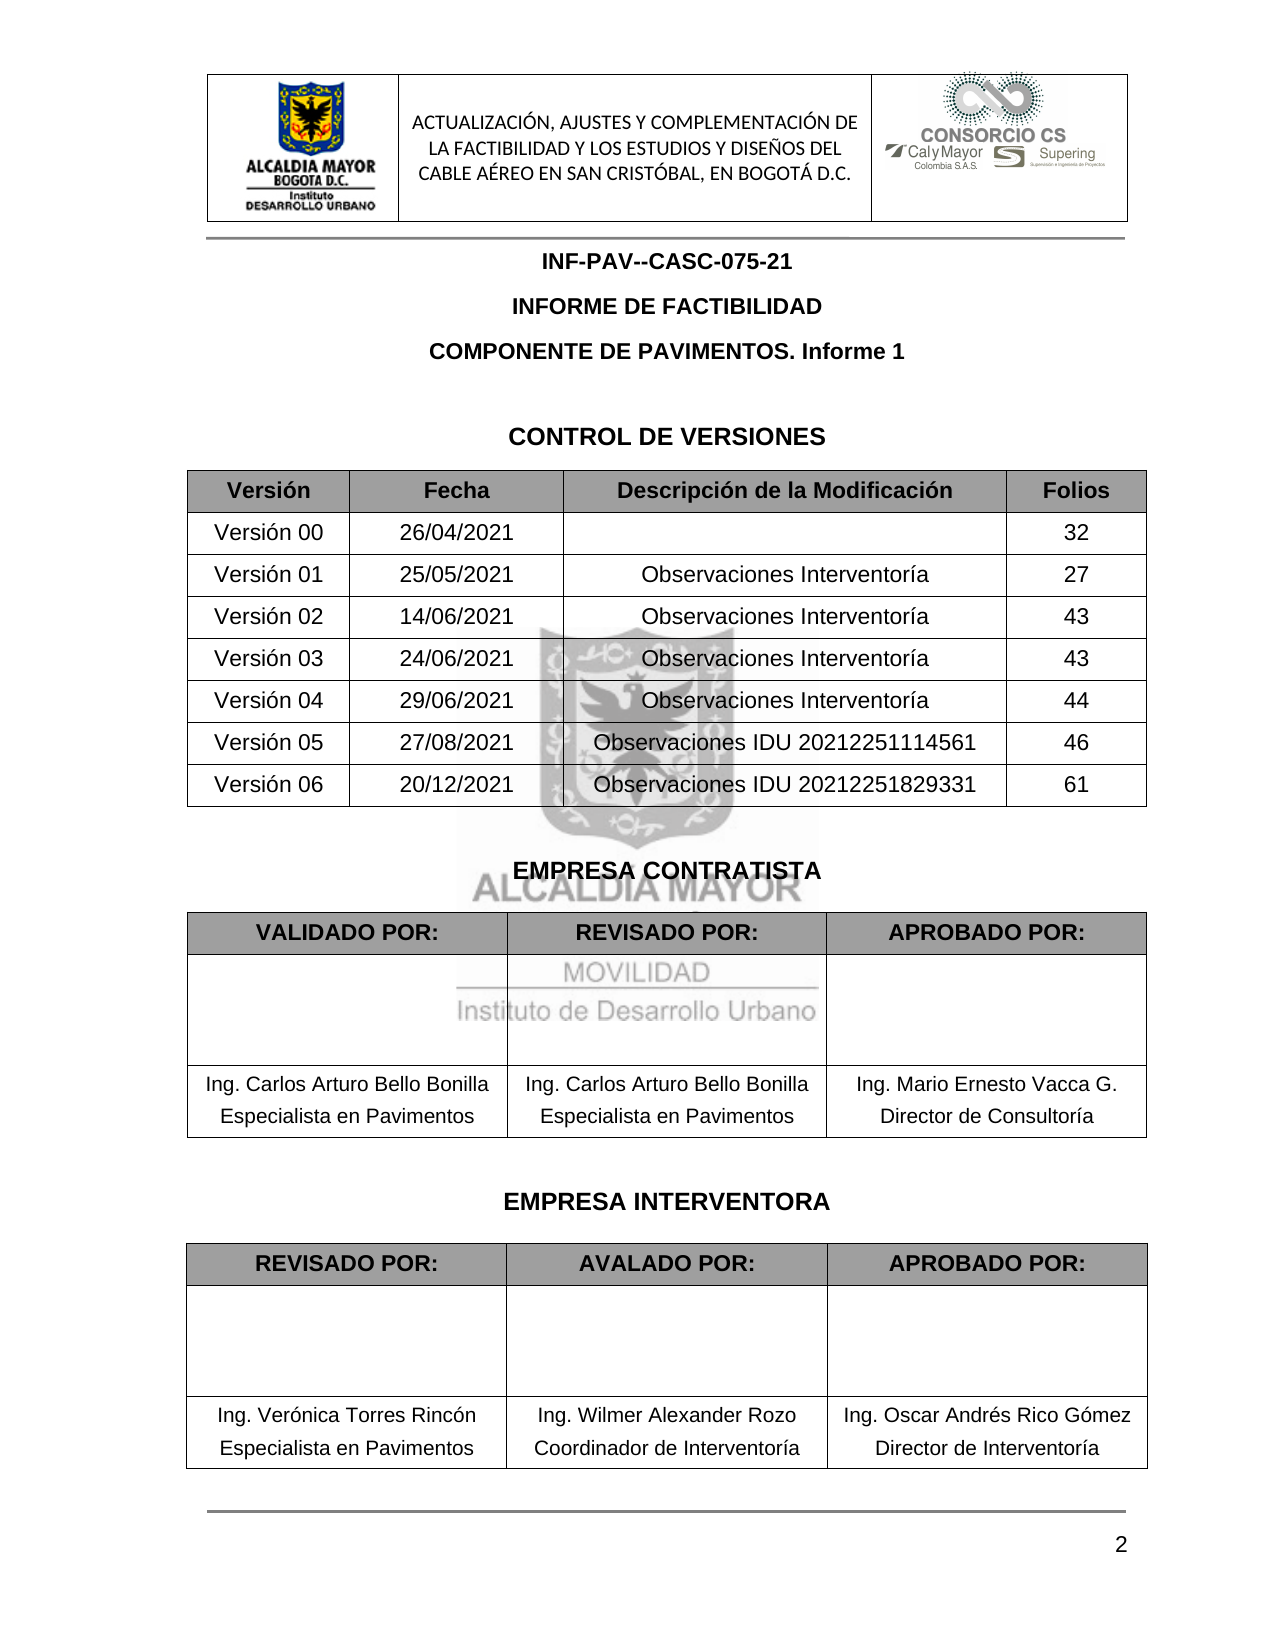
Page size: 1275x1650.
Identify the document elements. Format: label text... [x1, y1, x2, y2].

table_cell [827, 955, 1146, 1065]
table_cell Ing. Verónica Torres Rincón Especialista en Pavimentos [187, 1397, 506, 1468]
table_cell 43 [1007, 639, 1146, 680]
table_cell 24/06/2021 [350, 639, 563, 680]
table_cell Versión 00 [188, 513, 349, 554]
table_cell 32 [1007, 513, 1146, 554]
table_header AVALADO POR: [507, 1244, 827, 1285]
table_cell Ing. Carlos Arturo Bello Bonilla Especialista en Pavimentos [508, 1066, 826, 1137]
text INFORME DE FACTIBILIDAD [207, 293, 1127, 319]
table_cell Versión 02 [188, 597, 349, 638]
table_cell Observaciones Interventoría [564, 597, 1006, 638]
text CONTROL DE VERSIONES [207, 422, 1127, 451]
table_cell [508, 955, 826, 1065]
table_cell [187, 1286, 506, 1396]
table_cell Observaciones IDU 20212251114561 [564, 723, 1006, 764]
table_cell [564, 513, 1006, 554]
table_cell 43 [1007, 597, 1146, 638]
text EMPRESA CONTRATISTA [207, 856, 1127, 884]
text COMPONENTE DE PAVIMENTOS. Informe 1 [207, 338, 1127, 364]
table_cell 20/12/2021 [350, 765, 563, 806]
table_cell 27/08/2021 [350, 723, 563, 764]
table_cell 44 [1007, 681, 1146, 722]
table_cell [188, 955, 507, 1065]
table_cell 25/05/2021 [350, 555, 563, 596]
table_cell 26/04/2021 [350, 513, 563, 554]
text EMPRESA INTERVENTORA [207, 1187, 1127, 1215]
table_header REVISADO POR: [508, 913, 826, 954]
table_cell [828, 1286, 1147, 1396]
table_cell [507, 1286, 827, 1396]
table_header VALIDADO POR: [188, 913, 507, 954]
table_header Versión [188, 471, 349, 512]
table_cell 14/06/2021 [350, 597, 563, 638]
table_header APROBADO POR: [827, 913, 1146, 954]
table_cell Versión 04 [188, 681, 349, 722]
table_cell Versión 03 [188, 639, 349, 680]
table_cell Observaciones Interventoría [564, 555, 1006, 596]
table_cell Ing. Wilmer Alexander Rozo Coordinador de Interventoría [507, 1397, 827, 1468]
text INF-PAV--CASC-075-21 [207, 248, 1127, 274]
table_header Descripción de la Modificación [564, 471, 1006, 512]
table_cell Observaciones Interventoría [564, 639, 1006, 680]
table_cell Versión 06 [188, 765, 349, 806]
table_cell Ing. Mario Ernesto Vacca G. Director de Consultoría [827, 1066, 1146, 1137]
table_cell Observaciones Interventoría [564, 681, 1006, 722]
table_cell 46 [1007, 723, 1146, 764]
table_cell 29/06/2021 [350, 681, 563, 722]
table_header REVISADO POR: [187, 1244, 506, 1285]
table_header Fecha [350, 471, 563, 512]
table_header APROBADO POR: [828, 1244, 1147, 1285]
table_cell 61 [1007, 765, 1146, 806]
picture [918, 70, 1068, 74]
table_cell Ing. Oscar Andrés Rico Gómez Director de Interventoría [828, 1397, 1147, 1468]
picture [885, 75, 1106, 170]
table_cell Observaciones IDU 20212251829331 [564, 765, 1006, 806]
table_header Folios [1007, 471, 1146, 512]
table_cell Versión 01 [188, 555, 349, 596]
table_cell Versión 05 [188, 723, 349, 764]
table_cell Ing. Carlos Arturo Bello Bonilla Especialista en Pavimentos [188, 1066, 507, 1137]
table_cell 27 [1007, 555, 1146, 596]
